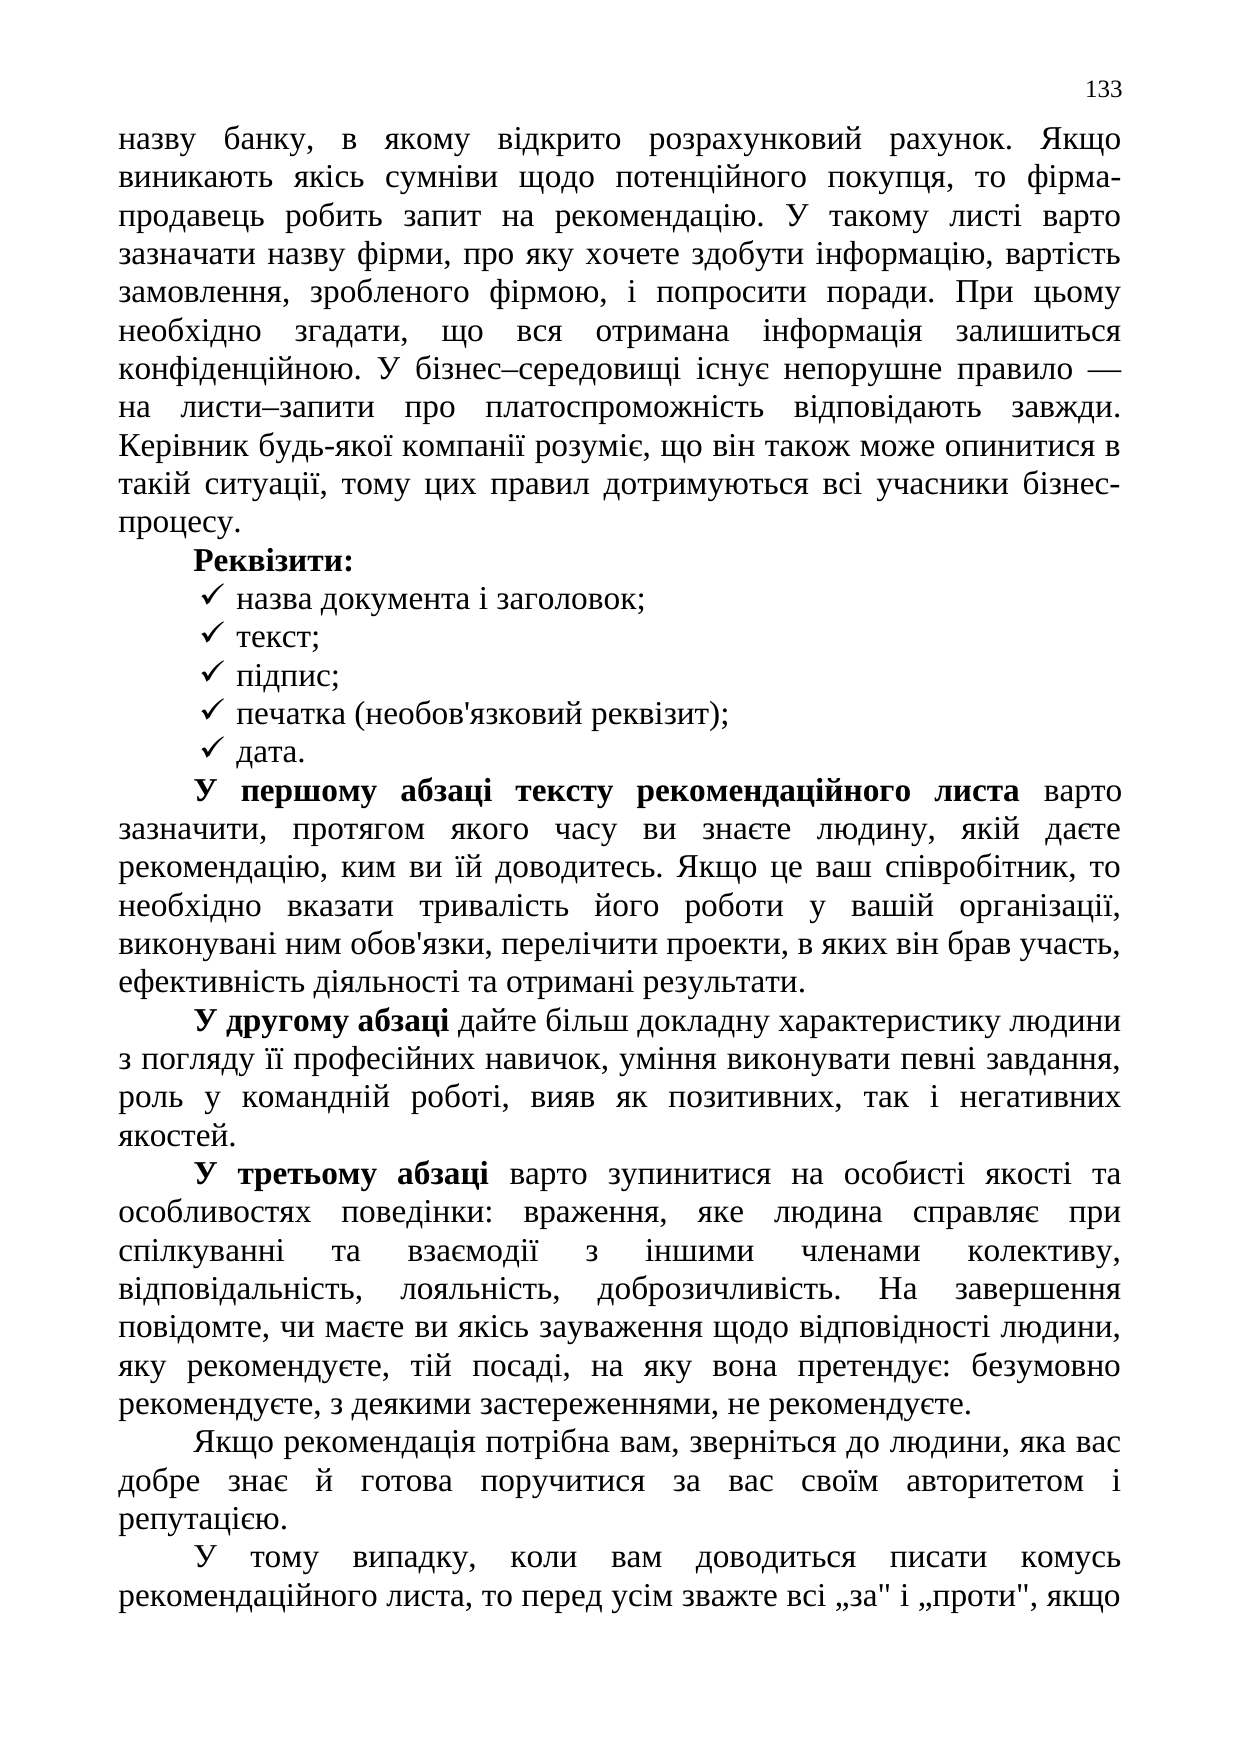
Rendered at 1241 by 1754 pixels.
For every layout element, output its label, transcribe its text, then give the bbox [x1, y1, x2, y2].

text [118, 118, 1122, 540]
text У третьому абзаці варто зупинитися на особисті якості та особливостях поведінки: враження, яке людина справляє при спілкуванні та взаємодії з іншими членами колективу, відповідальність, лояльність, доброзичливість. На завершення повідомте, чи маєте ви якісь зауваження щодо відповідності людини, яку рекомендуєте, тій посаді, на яку вона претендує: безумовно рекомендуєте, з деякими застереженнями, не рекомендуєте. [118, 1153, 1122, 1421]
text У першому абзаці тексту рекомендаційного листа варто зазначити, протягом якого часу ви знаєте людину, якій даєте рекомендацію, ким ви їй доводитесь. Якщо це ваш співробітник, то необхідно вказати тривалість його роботи у вашій організації, виконувані ним обов'язки, перелічити проекти, в яких він брав участь, ефективність діяльності та отримані результати. [118, 770, 1122, 1000]
list текст; [199, 616, 1122, 655]
text Якщо рекомендація потрібна вам, зверніться до людини, яка вас добре знає й готова поручитися за вас своїм авторитетом і репутацією. [118, 1421, 1122, 1536]
text Реквізити: [118, 540, 1122, 578]
list назва документа і заголовок; [199, 578, 1122, 616]
list дата. [199, 731, 1122, 770]
list підпис; [199, 655, 1122, 693]
list печатка (необов'язковий реквізит); [199, 693, 1122, 731]
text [118, 1536, 1122, 1613]
text У другому абзаці дайте більш докладну характеристику людини з погляду її професійних навичок, уміння виконувати певні завдання, роль у командній роботі, вияв як позитивних, так і негативних якостей. [118, 1000, 1122, 1153]
